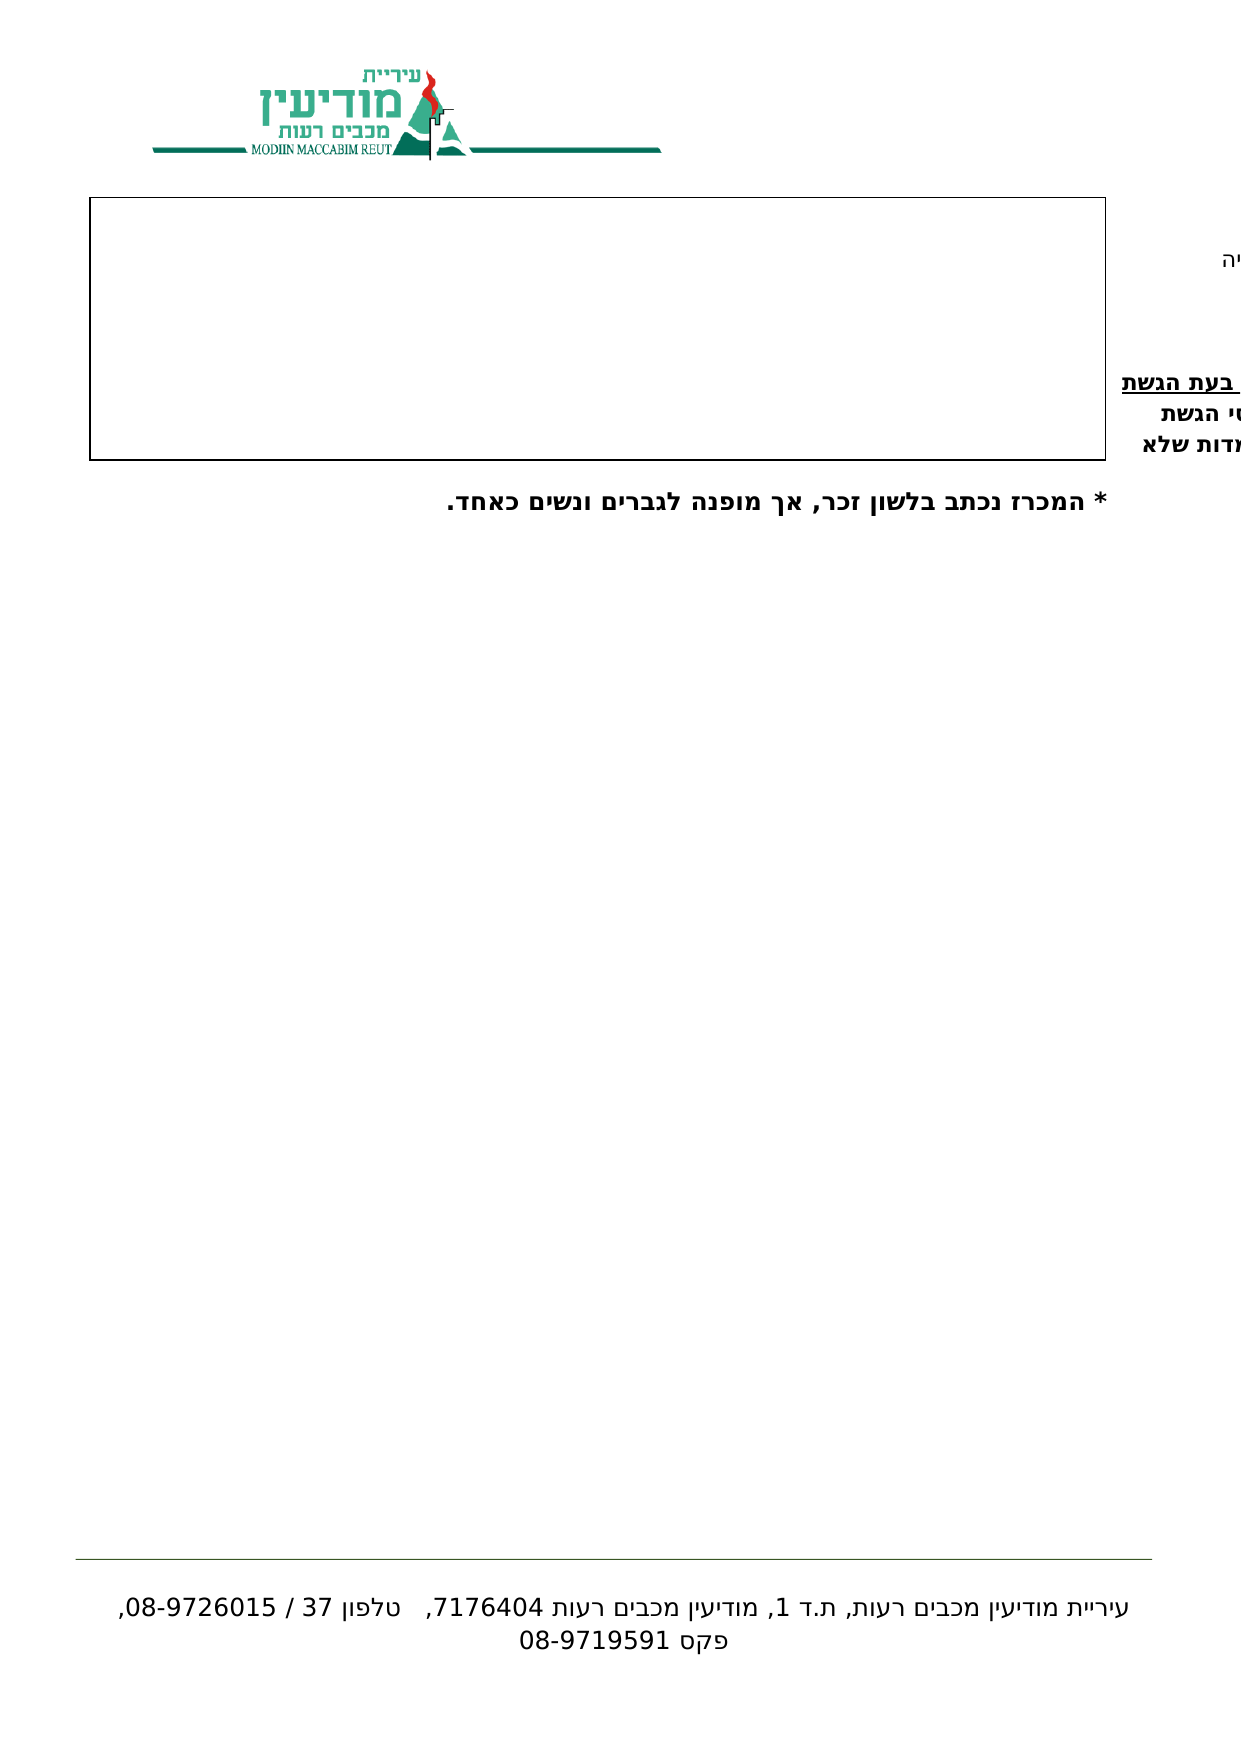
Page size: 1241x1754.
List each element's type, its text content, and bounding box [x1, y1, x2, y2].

picture [149, 59, 664, 172]
text * המכרז נכתב בלשון זכר, אך מופנה לגברים ונשים כאחד. [150, 487, 1107, 516]
